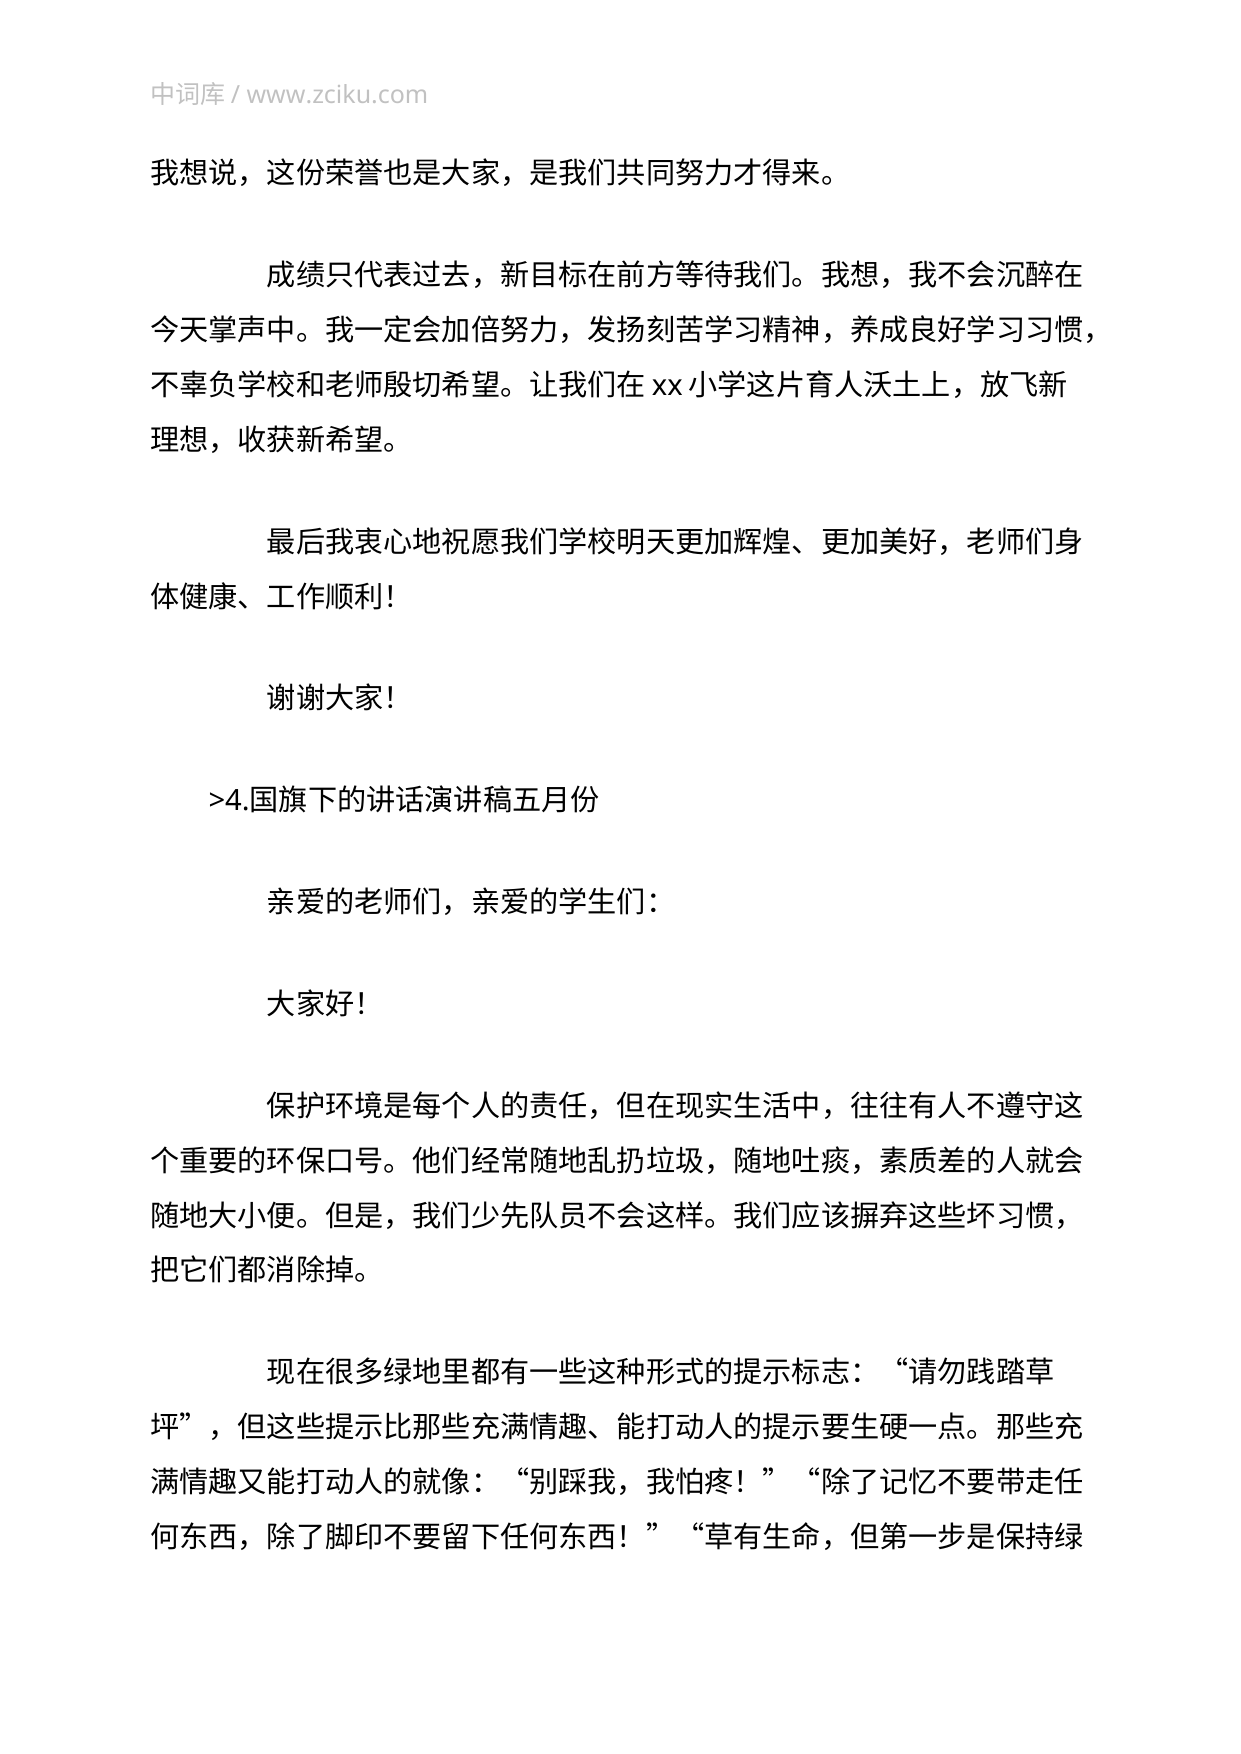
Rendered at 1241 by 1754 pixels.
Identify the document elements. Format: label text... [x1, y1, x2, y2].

text >4.国旗下的讲话演讲稿五月份 [150, 777, 1090, 819]
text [150, 1349, 1090, 1556]
text 保护环境是每个人的责任，但在现实生活中，往往有人不遵守这个重要的环保口号。他们经常随地乱扔垃圾，随地吐痰，素质差的人就会随地大小便。但是，我们少先队员不会这样。我们应该摒弃这些坏习惯，把它们都消除掉。 [150, 1082, 1090, 1289]
text 亲爱的老师们，亲爱的学生们： [150, 879, 1090, 921]
text 最后我衷心地祝愿我们学校明天更加辉煌、更加美好，老师们身体健康、工作顺利！ [150, 518, 1090, 616]
text 谢谢大家！ [150, 675, 1090, 717]
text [150, 150, 1090, 192]
text 成绩只代表过去，新目标在前方等待我们。我想，我不会沉醉在今天掌声中。我一定会加倍努力，发扬刻苦学习精神，养成良好学习习惯，不辜负学校和老师殷切希望。让我们在xx小学这片育人沃土上，放飞新理想，收获新希望。 [150, 252, 1090, 459]
text 大家好！ [150, 981, 1090, 1023]
